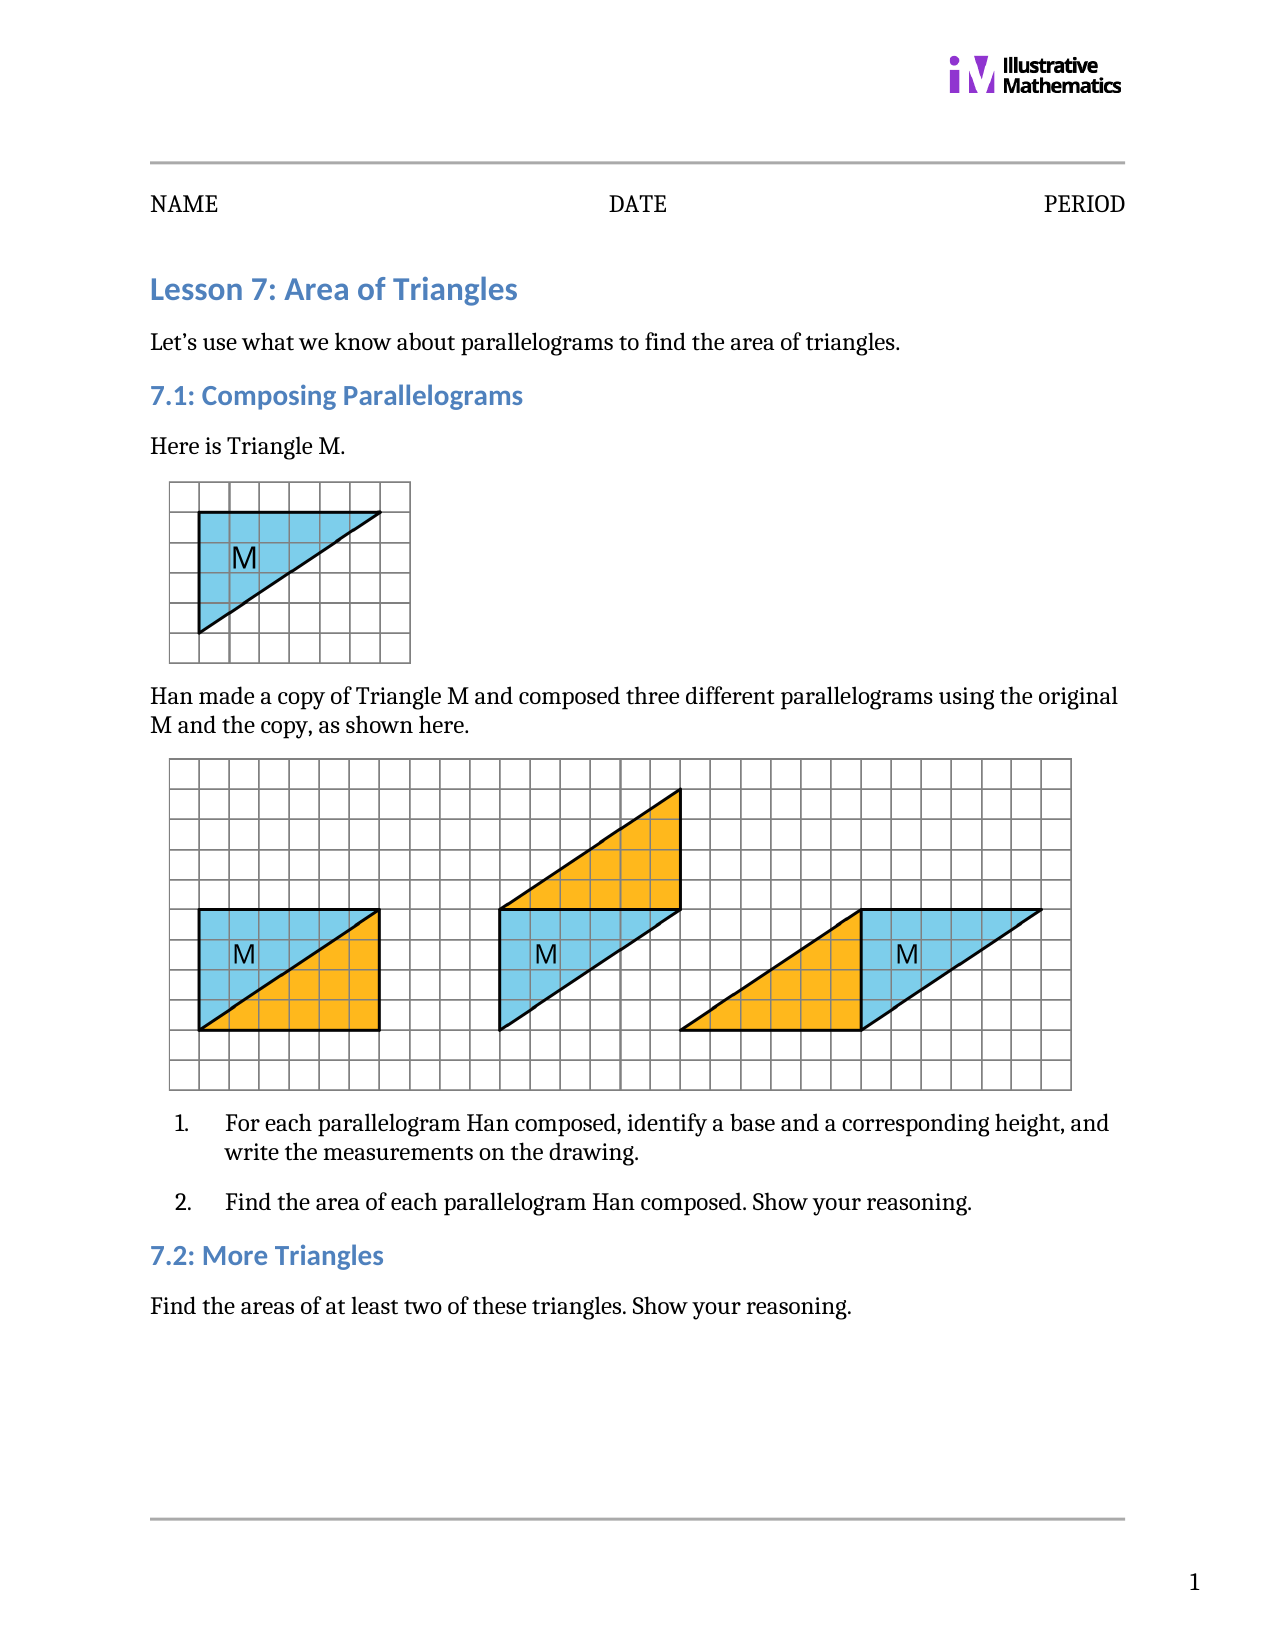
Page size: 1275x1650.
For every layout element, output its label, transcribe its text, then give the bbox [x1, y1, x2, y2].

list Find the area of each parallelogram Han composed. Show your reasoning. [175, 1188, 1125, 1216]
picture [168, 479, 415, 664]
subtitle 7.2: More Triangles [150, 1237, 1125, 1273]
picture [168, 758, 1072, 1091]
picture [949, 55, 1121, 93]
text Find the areas of at least two of these triangles. Show your reasoning. [150, 1292, 1125, 1320]
text Here is Triangle M. [150, 432, 1125, 461]
text Han made a copy of Triangle M and composed three different parallelograms using the original M and the copy, as shown here. [150, 682, 1125, 740]
subtitle 7.1: Composing Parallelograms [150, 377, 1125, 413]
list For each parallelogram Han composed, identify a base and a corresponding height, and write the measurements on the drawing. [175, 1109, 1125, 1167]
text Let’s use what we know about parallelograms to find the area of triangles. [150, 328, 1125, 357]
subtitle Lesson 7: Area of Triangles [150, 268, 1125, 309]
